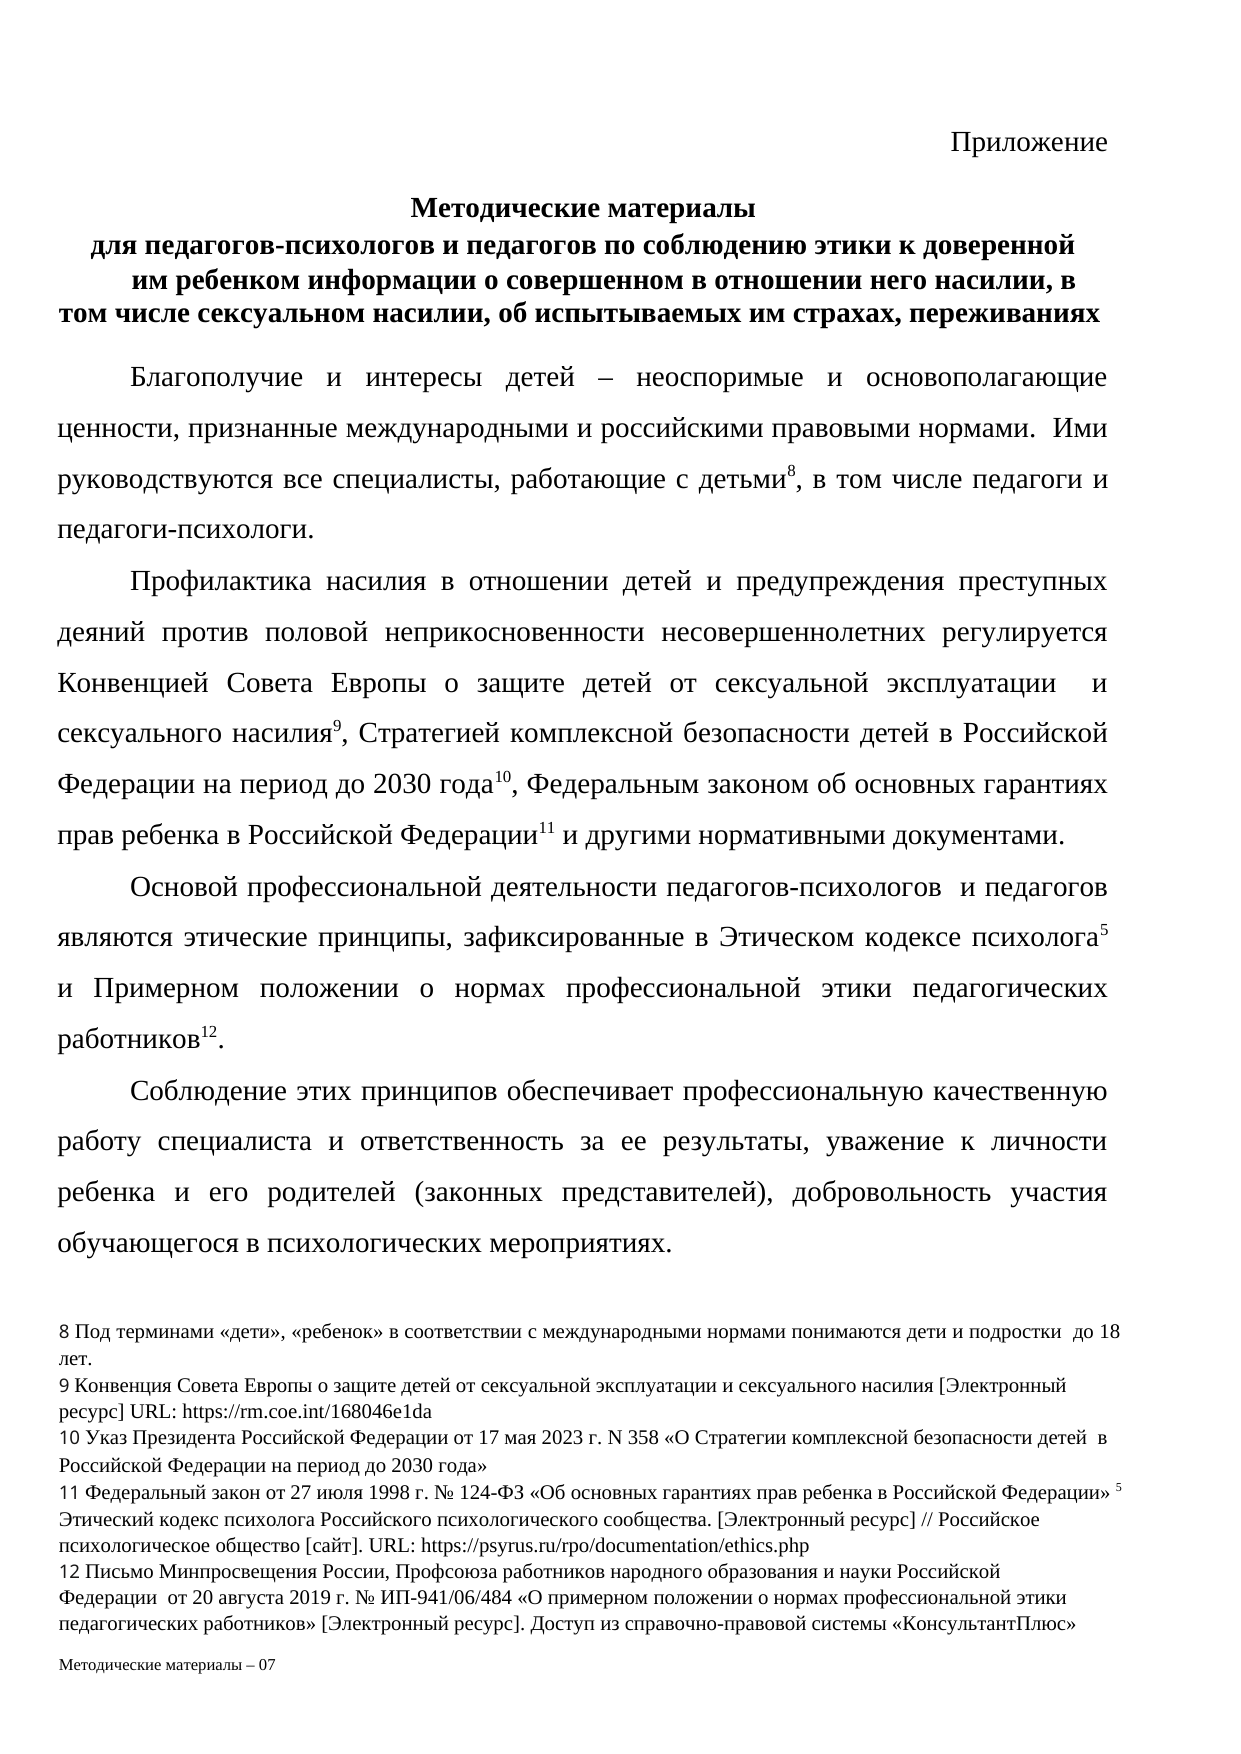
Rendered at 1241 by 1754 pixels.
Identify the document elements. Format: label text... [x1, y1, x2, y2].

text Основой профессиональной деятельности педагогов-психологов и педагогов являются этические принципы, зафиксированные в Этическом кодексе психолога5 и Примерном положении о нормах профессиональной этики педагогических работников. [57, 869, 1108, 1055]
text Благополучие и интересы детей – неоспоримые и основополагающие ценности, признанные международными и российскими правовыми нормами. Ими руководствуются все специалисты, работающие с детьми, в том числе педагоги и педагоги-психологи. [57, 359, 1108, 545]
text Соблюдение этих принципов обеспечивает профессиональную качественную работу специалиста и ответственность за ее результаты, уважение к личности ребенка и его родителей (законных представителей), добровольность участия обучающегося в психологических мероприятиях. [57, 1073, 1108, 1259]
text им ребенком информации о совершенном в отношении него насилии, в том числе сексуальном насилии, об испытываемых им страхах, переживаниях [58, 263, 1107, 329]
text Методические материалы [58, 191, 1108, 224]
text Профилактика насилия в отношении детей и предупреждения преступных деяний против половой неприкосновенности несовершеннолетних регулируется Конвенцией Совета Европы о защите детей от сексуальной эксплуатации и сексуального насилия, Стратегией комплексной безопасности детей в Российской Федерации на период до 2030 года, Федеральным законом об основных гарантиях прав ребенка в Российской Федерации и другими нормативными документами. [57, 563, 1108, 851]
text Приложение [58, 124, 1108, 158]
text для педагогов-психологов и педагогов по соблюдению этики к доверенной [58, 227, 1107, 260]
